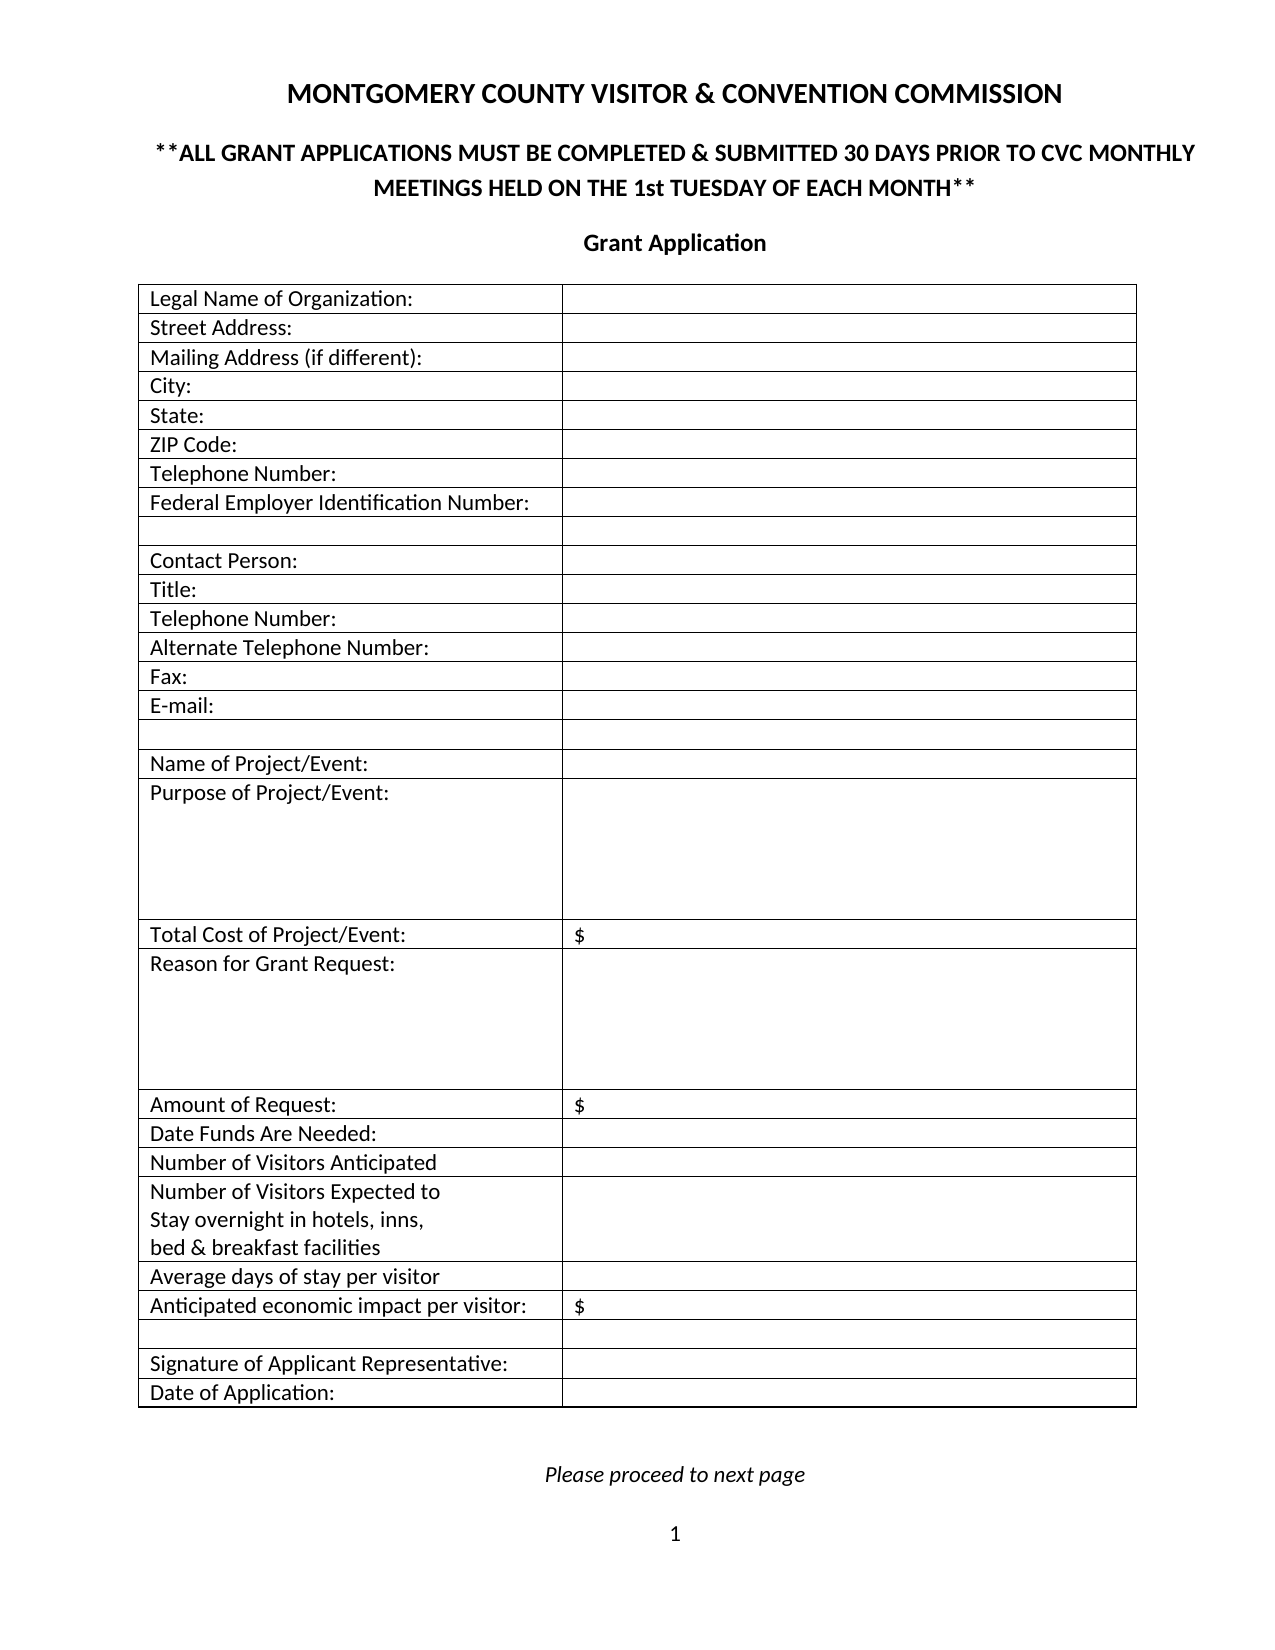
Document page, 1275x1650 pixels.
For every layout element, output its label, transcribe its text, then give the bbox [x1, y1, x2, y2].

table_cell [563, 488, 1136, 516]
table_cell [563, 546, 1136, 574]
table_cell $ [563, 1090, 1136, 1118]
table_cell Anticipated economic impact per visitor: [139, 1291, 562, 1319]
table_cell Signature of Applicant Representative: [139, 1349, 562, 1377]
table_cell [139, 720, 562, 748]
table_cell [563, 575, 1136, 603]
table_cell [563, 720, 1136, 748]
table_cell [563, 750, 1136, 777]
table_cell [563, 1119, 1136, 1147]
table_cell [563, 1148, 1136, 1176]
table_cell [563, 949, 1136, 1089]
table_cell Telephone Number: [139, 459, 562, 487]
table_cell Average days of stay per visitor [139, 1262, 562, 1290]
table_cell Total Cost of Project/Event: [139, 920, 562, 948]
table_cell Date Funds Are Needed: [139, 1119, 562, 1147]
table_cell Amount of Request: [139, 1090, 562, 1118]
table_cell [563, 662, 1136, 690]
table_cell [563, 1262, 1136, 1290]
table_cell Street Address: [139, 314, 562, 342]
text **ALL GRANT APPLICATIONS MUST BE COMPLETED & SUBMITTED 30 DAYS PRIOR TO CVC MONTHLY MEETINGS HELD ON THE 1st TUESDAY OF EACH MONTH** [150, 137, 1200, 202]
text Please proceed to next page [150, 1461, 1200, 1488]
table_cell Contact Person: [139, 546, 562, 574]
table_cell Fax: [139, 662, 562, 690]
table_cell Federal Employer Identification Number: [139, 488, 562, 516]
text Grant Application [150, 228, 1200, 258]
table_cell Number of Visitors Anticipated [139, 1148, 562, 1176]
table_cell [563, 314, 1136, 342]
table_header [563, 285, 1136, 312]
table_cell [563, 604, 1136, 632]
table_cell [563, 633, 1136, 661]
table_cell [563, 372, 1136, 400]
table_cell Purpose of Project/Event: [139, 779, 562, 919]
table_cell Name of Project/Event: [139, 750, 562, 777]
table_header Legal Name of Organization: [139, 285, 562, 312]
table_cell [563, 1177, 1136, 1261]
table_cell Reason for Grant Request: [139, 949, 562, 1089]
table_cell City: [139, 372, 562, 400]
table_cell Alternate Telephone Number: [139, 633, 562, 661]
table_cell Number of Visitors Expected to Stay overnight in hotels, inns, bed & breakfast facilities [139, 1177, 562, 1261]
table_cell [563, 401, 1136, 429]
table_cell [563, 1349, 1136, 1377]
table_cell [139, 1320, 562, 1348]
table_cell [563, 1379, 1136, 1406]
table_cell [563, 517, 1136, 545]
table_cell $ [563, 920, 1136, 948]
table_cell [563, 343, 1136, 371]
table_cell Mailing Address (if different): [139, 343, 562, 371]
table_cell [139, 517, 562, 545]
table_cell [563, 430, 1136, 458]
table_cell Title: [139, 575, 562, 603]
table_cell $ [563, 1291, 1136, 1319]
table_cell [563, 459, 1136, 487]
table_cell Telephone Number: [139, 604, 562, 632]
table_cell ZIP Code: [139, 430, 562, 458]
table_cell Date of Application: [139, 1379, 562, 1406]
table_cell State: [139, 401, 562, 429]
table_cell [563, 1320, 1136, 1348]
table_cell E-mail: [139, 691, 562, 719]
text MONTGOMERY COUNTY VISITOR & CONVENTION COMMISSION [150, 75, 1200, 111]
table_cell [563, 779, 1136, 919]
table_cell [563, 691, 1136, 719]
